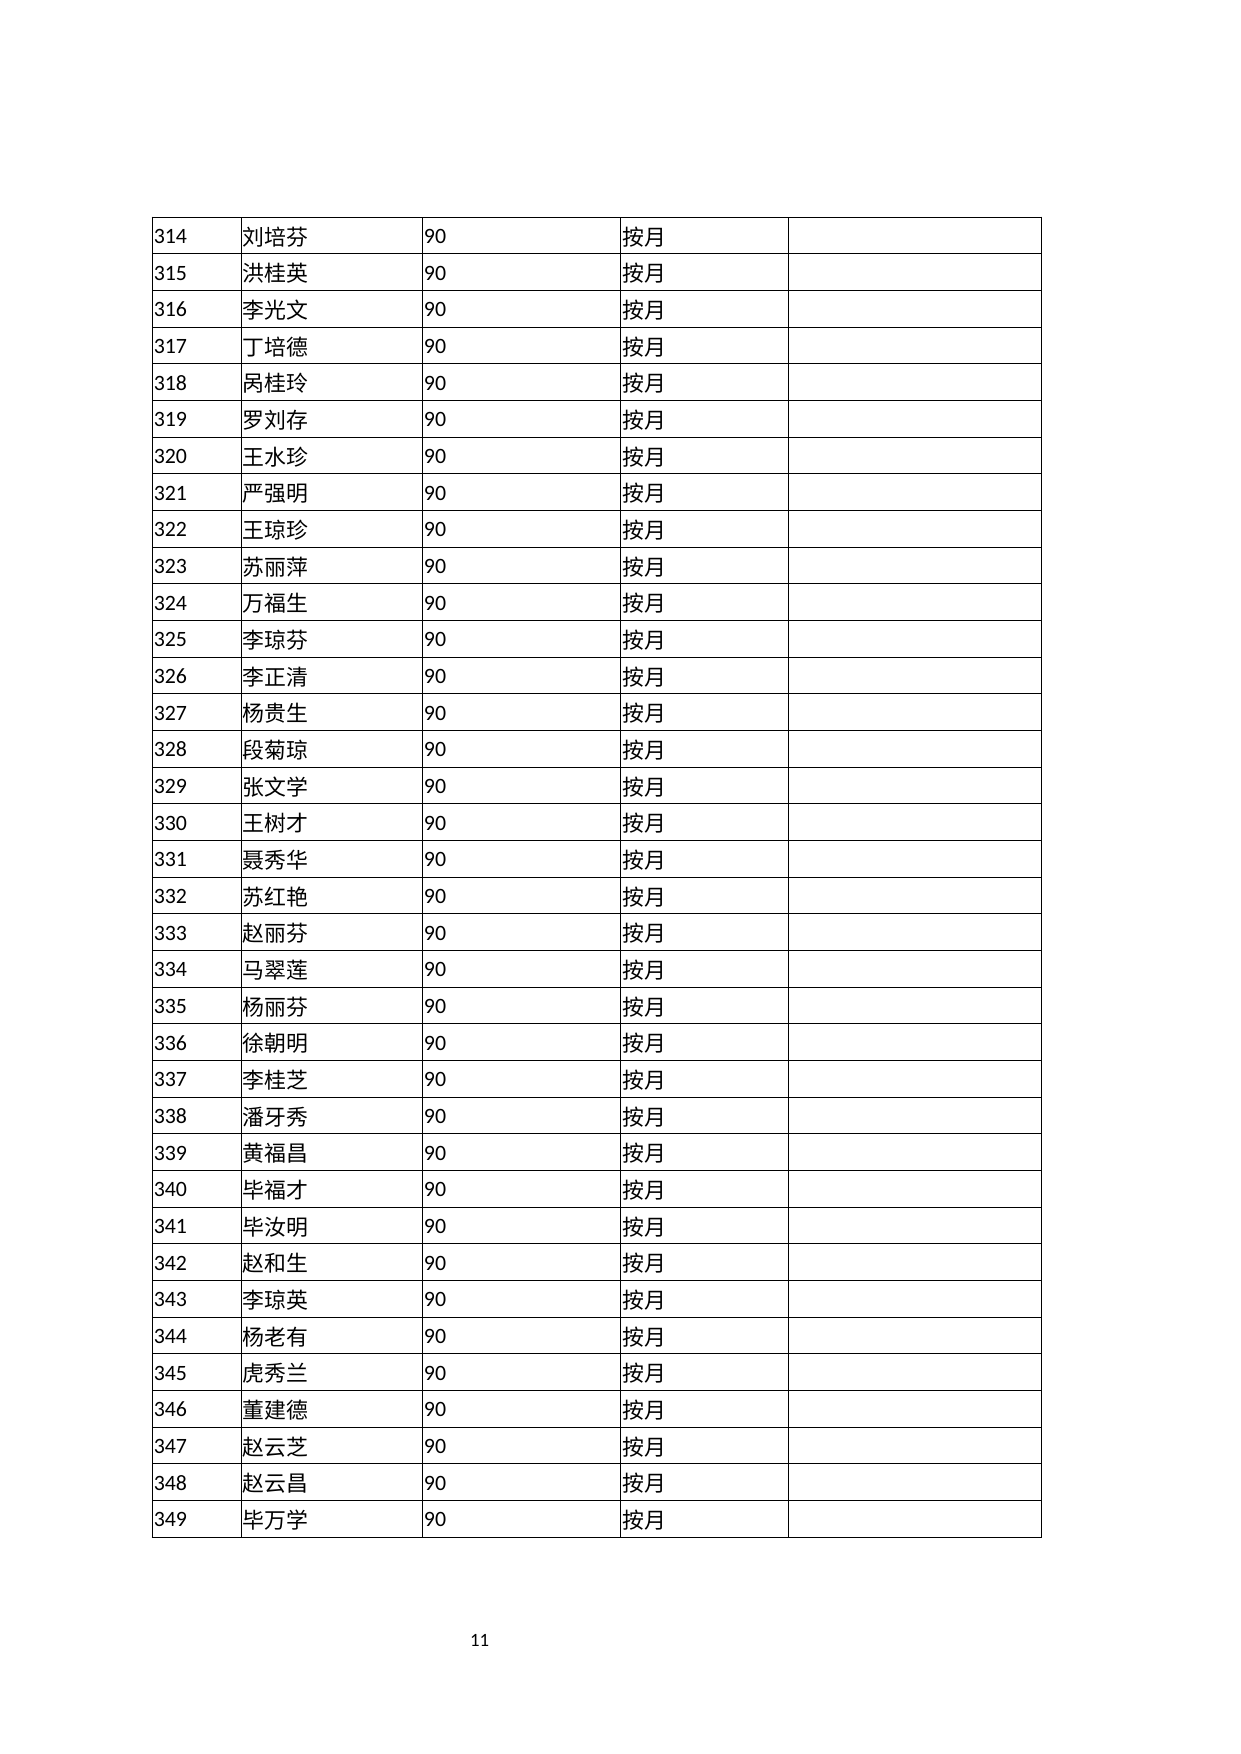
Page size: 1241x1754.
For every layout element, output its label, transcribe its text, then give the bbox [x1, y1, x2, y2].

table_cell 李正清 [242, 658, 422, 693]
table_cell 毕万学 [242, 1501, 422, 1537]
table_cell 90 [423, 1171, 620, 1207]
table_cell [789, 254, 1041, 290]
table_cell 90 [423, 804, 620, 840]
table_cell 万福生 [242, 584, 422, 620]
table_cell [789, 328, 1041, 363]
table_cell 李光文 [242, 291, 422, 327]
table_cell [789, 218, 1041, 253]
table_cell 335 [153, 988, 241, 1023]
table_cell 325 [153, 621, 241, 657]
table_cell 呙桂玲 [242, 364, 422, 400]
table_cell 按月 [621, 364, 788, 400]
table_cell 按月 [621, 328, 788, 363]
table_cell 334 [153, 951, 241, 987]
table_cell 336 [153, 1024, 241, 1060]
table_cell 90 [423, 1428, 620, 1463]
table_cell 90 [423, 584, 620, 620]
table_cell 90 [423, 694, 620, 730]
table_cell 按月 [621, 951, 788, 987]
table_cell 321 [153, 474, 241, 510]
table_cell 90 [423, 218, 620, 253]
table_cell 杨贵生 [242, 694, 422, 730]
table_cell 348 [153, 1464, 241, 1500]
table_cell 347 [153, 1428, 241, 1463]
table_cell 聂秀华 [242, 841, 422, 877]
table_cell 317 [153, 328, 241, 363]
table_cell [789, 1061, 1041, 1097]
table_cell 按月 [621, 1354, 788, 1390]
table_cell [789, 364, 1041, 400]
table_cell 331 [153, 841, 241, 877]
table_cell [789, 914, 1041, 950]
table_cell 段菊琼 [242, 731, 422, 767]
table_cell 90 [423, 1134, 620, 1170]
table_cell [789, 1391, 1041, 1427]
table_cell 按月 [621, 1391, 788, 1427]
table_cell 按月 [621, 1024, 788, 1060]
table_cell 320 [153, 438, 241, 473]
table_cell 按月 [621, 254, 788, 290]
table_cell 90 [423, 1061, 620, 1097]
table_cell 苏丽萍 [242, 548, 422, 583]
table_cell 90 [423, 1318, 620, 1353]
table_cell [789, 1501, 1041, 1537]
table_cell 按月 [621, 1318, 788, 1353]
table_cell 按月 [621, 878, 788, 913]
table_cell 李琼英 [242, 1281, 422, 1317]
table_cell [789, 438, 1041, 473]
table_cell 毕汝明 [242, 1208, 422, 1243]
table_cell 90 [423, 768, 620, 803]
table_cell 按月 [621, 1061, 788, 1097]
table_cell [789, 401, 1041, 437]
table_cell [789, 584, 1041, 620]
table_cell 赵云昌 [242, 1464, 422, 1500]
table_cell 按月 [621, 804, 788, 840]
table_cell 按月 [621, 1501, 788, 1537]
table_cell 338 [153, 1098, 241, 1133]
table_cell 刘培芬 [242, 218, 422, 253]
table_cell 328 [153, 731, 241, 767]
table_cell 按月 [621, 658, 788, 693]
table_cell 按月 [621, 694, 788, 730]
table_cell 327 [153, 694, 241, 730]
table_cell 黄福昌 [242, 1134, 422, 1170]
table_cell [789, 1208, 1041, 1243]
table_cell 349 [153, 1501, 241, 1537]
table_cell 90 [423, 878, 620, 913]
table_cell [789, 988, 1041, 1023]
table_cell [789, 1428, 1041, 1463]
table_cell [789, 951, 1041, 987]
table_cell 按月 [621, 914, 788, 950]
table_cell [789, 1171, 1041, 1207]
table_cell 按月 [621, 401, 788, 437]
table_cell [789, 841, 1041, 877]
table_cell 318 [153, 364, 241, 400]
table_cell 严强明 [242, 474, 422, 510]
table_cell 按月 [621, 1428, 788, 1463]
table_cell [789, 1098, 1041, 1133]
table_cell [789, 1318, 1041, 1353]
table_cell 按月 [621, 1171, 788, 1207]
table_cell 按月 [621, 841, 788, 877]
table_cell 90 [423, 1098, 620, 1133]
table_cell 90 [423, 511, 620, 547]
table_cell 90 [423, 841, 620, 877]
table_cell 90 [423, 1208, 620, 1243]
table_cell 按月 [621, 731, 788, 767]
table_cell 赵和生 [242, 1244, 422, 1280]
table_cell 314 [153, 218, 241, 253]
table_cell 按月 [621, 1208, 788, 1243]
table_cell 326 [153, 658, 241, 693]
table_cell 345 [153, 1354, 241, 1390]
table_cell 赵丽芬 [242, 914, 422, 950]
table_cell 按月 [621, 584, 788, 620]
table_cell 343 [153, 1281, 241, 1317]
table_cell [789, 1354, 1041, 1390]
table_cell 按月 [621, 1464, 788, 1500]
table_cell 90 [423, 988, 620, 1023]
table_cell 王树才 [242, 804, 422, 840]
table_cell 按月 [621, 218, 788, 253]
table_cell 90 [423, 1464, 620, 1500]
table_cell 按月 [621, 1098, 788, 1133]
table_cell 李桂芝 [242, 1061, 422, 1097]
table_cell 90 [423, 401, 620, 437]
table_cell 按月 [621, 988, 788, 1023]
table_cell [789, 658, 1041, 693]
table_cell 董建德 [242, 1391, 422, 1427]
table_cell [789, 768, 1041, 803]
table_cell [789, 474, 1041, 510]
table_cell 90 [423, 1354, 620, 1390]
table_cell 332 [153, 878, 241, 913]
table_cell [789, 291, 1041, 327]
table_cell [789, 804, 1041, 840]
table_cell 90 [423, 438, 620, 473]
table_cell 按月 [621, 548, 788, 583]
table_cell 322 [153, 511, 241, 547]
table_cell [789, 1024, 1041, 1060]
table_cell 徐朝明 [242, 1024, 422, 1060]
table_cell 341 [153, 1208, 241, 1243]
table_cell 90 [423, 1281, 620, 1317]
table_cell 329 [153, 768, 241, 803]
table_cell 90 [423, 254, 620, 290]
table_cell 马翠莲 [242, 951, 422, 987]
table_cell 王琼珍 [242, 511, 422, 547]
table_cell [789, 1244, 1041, 1280]
table_cell 90 [423, 1244, 620, 1280]
table_cell 按月 [621, 768, 788, 803]
table_cell 319 [153, 401, 241, 437]
table_cell [789, 1134, 1041, 1170]
table_cell [789, 1281, 1041, 1317]
table_cell 344 [153, 1318, 241, 1353]
table_cell 316 [153, 291, 241, 327]
table_cell 按月 [621, 511, 788, 547]
table_cell 按月 [621, 474, 788, 510]
table_cell 339 [153, 1134, 241, 1170]
table_cell 按月 [621, 438, 788, 473]
table_cell 323 [153, 548, 241, 583]
table_cell [789, 1464, 1041, 1500]
table_cell 张文学 [242, 768, 422, 803]
table_cell 90 [423, 1024, 620, 1060]
table_cell 90 [423, 1501, 620, 1537]
table_cell 李琼芬 [242, 621, 422, 657]
table_cell [789, 548, 1041, 583]
table_cell 324 [153, 584, 241, 620]
table_cell 按月 [621, 291, 788, 327]
table_cell 潘牙秀 [242, 1098, 422, 1133]
table_cell 赵云芝 [242, 1428, 422, 1463]
table_cell 杨丽芬 [242, 988, 422, 1023]
table_cell 按月 [621, 621, 788, 657]
table_cell 330 [153, 804, 241, 840]
table_cell [789, 731, 1041, 767]
table_cell 90 [423, 364, 620, 400]
table_cell 340 [153, 1171, 241, 1207]
table_cell 90 [423, 1391, 620, 1427]
table_cell 90 [423, 914, 620, 950]
table_cell 按月 [621, 1134, 788, 1170]
table_cell 苏红艳 [242, 878, 422, 913]
table_cell 333 [153, 914, 241, 950]
table_cell [789, 511, 1041, 547]
table_cell 90 [423, 291, 620, 327]
table_cell 丁培德 [242, 328, 422, 363]
table_cell 90 [423, 731, 620, 767]
table_cell 虎秀兰 [242, 1354, 422, 1390]
table_cell 90 [423, 621, 620, 657]
table_cell 90 [423, 474, 620, 510]
table_cell 按月 [621, 1244, 788, 1280]
table_cell 90 [423, 548, 620, 583]
table_cell [789, 694, 1041, 730]
table_cell 杨老有 [242, 1318, 422, 1353]
table_cell 315 [153, 254, 241, 290]
table_cell 按月 [621, 1281, 788, 1317]
table_cell 337 [153, 1061, 241, 1097]
table_cell 342 [153, 1244, 241, 1280]
table_cell 王水珍 [242, 438, 422, 473]
table_cell 90 [423, 951, 620, 987]
table_cell [789, 621, 1041, 657]
table_cell 罗刘存 [242, 401, 422, 437]
table_cell 洪桂英 [242, 254, 422, 290]
table_cell 毕福才 [242, 1171, 422, 1207]
table_cell [789, 878, 1041, 913]
table_cell 90 [423, 658, 620, 693]
table_cell 90 [423, 328, 620, 363]
table_cell 346 [153, 1391, 241, 1427]
